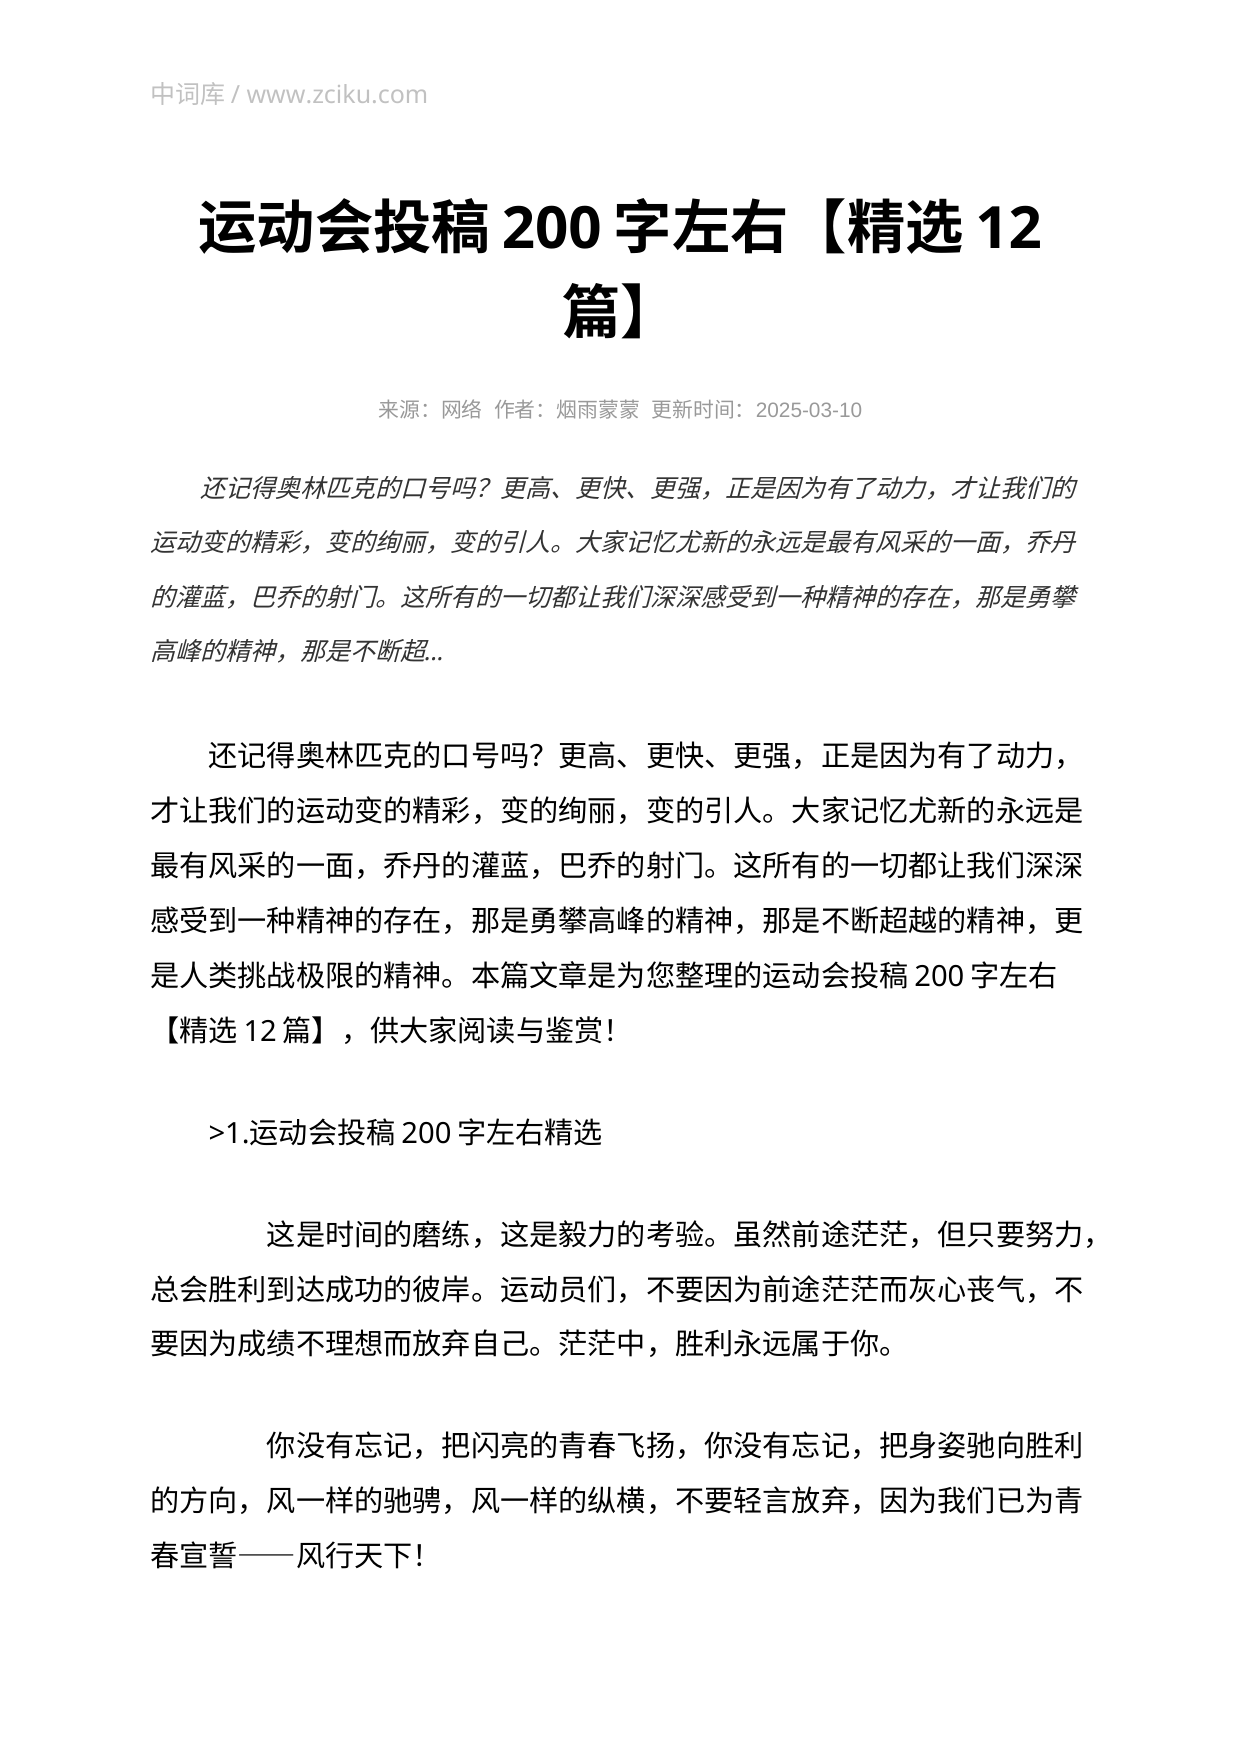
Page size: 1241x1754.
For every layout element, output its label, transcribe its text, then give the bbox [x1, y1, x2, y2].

subtitle 运动会投稿200字左右【精选12篇】 [150, 181, 1090, 351]
text >1.运动会投稿200字左右精选 [150, 1109, 1090, 1152]
text 你没有忘记，把闪亮的青春飞扬，你没有忘记，把身姿驰向胜利的方向，风一样的驰骋，风一样的纵横，不要轻言放弃，因为我们已为青春宣誓——风行天下！ [150, 1423, 1090, 1575]
text 还记得奥林匹克的口号吗？更高、更快、更强，正是因为有了动力，才让我们的运动变的精彩，变的绚丽，变的引人。大家记忆尤新的永远是最有风采的一面，乔丹的灌蓝，巴乔的射门。这所有的一切都让我们深深感受到一种精神的存在，那是勇攀高峰的精神，那是不断超越的精神，更是人类挑战极限的精神。本篇文章是为您整理的运动会投稿200字左右【精选12篇】，供大家阅读与鉴赏！ [150, 733, 1090, 1049]
text 这是时间的磨练，这是毅力的考验。虽然前途茫茫，但只要努力，总会胜利到达成功的彼岸。运动员们，不要因为前途茫茫而灰心丧气，不要因为成绩不理想而放弃自己。茫茫中，胜利永远属于你。 [150, 1211, 1090, 1363]
text 还记得奥林匹克的口号吗？更高、更快、更强，正是因为有了动力，才让我们的运动变的精彩，变的绚丽，变的引人。大家记忆尤新的永远是最有风采的一面，乔丹的灌蓝，巴乔的射门。这所有的一切都让我们深深感受到一种精神的存在，那是勇攀高峰的精神，那是不断超... [150, 468, 1090, 668]
text 来源：网络 作者：烟雨蒙蒙 更新时间：2025-03-10 [150, 397, 1090, 421]
